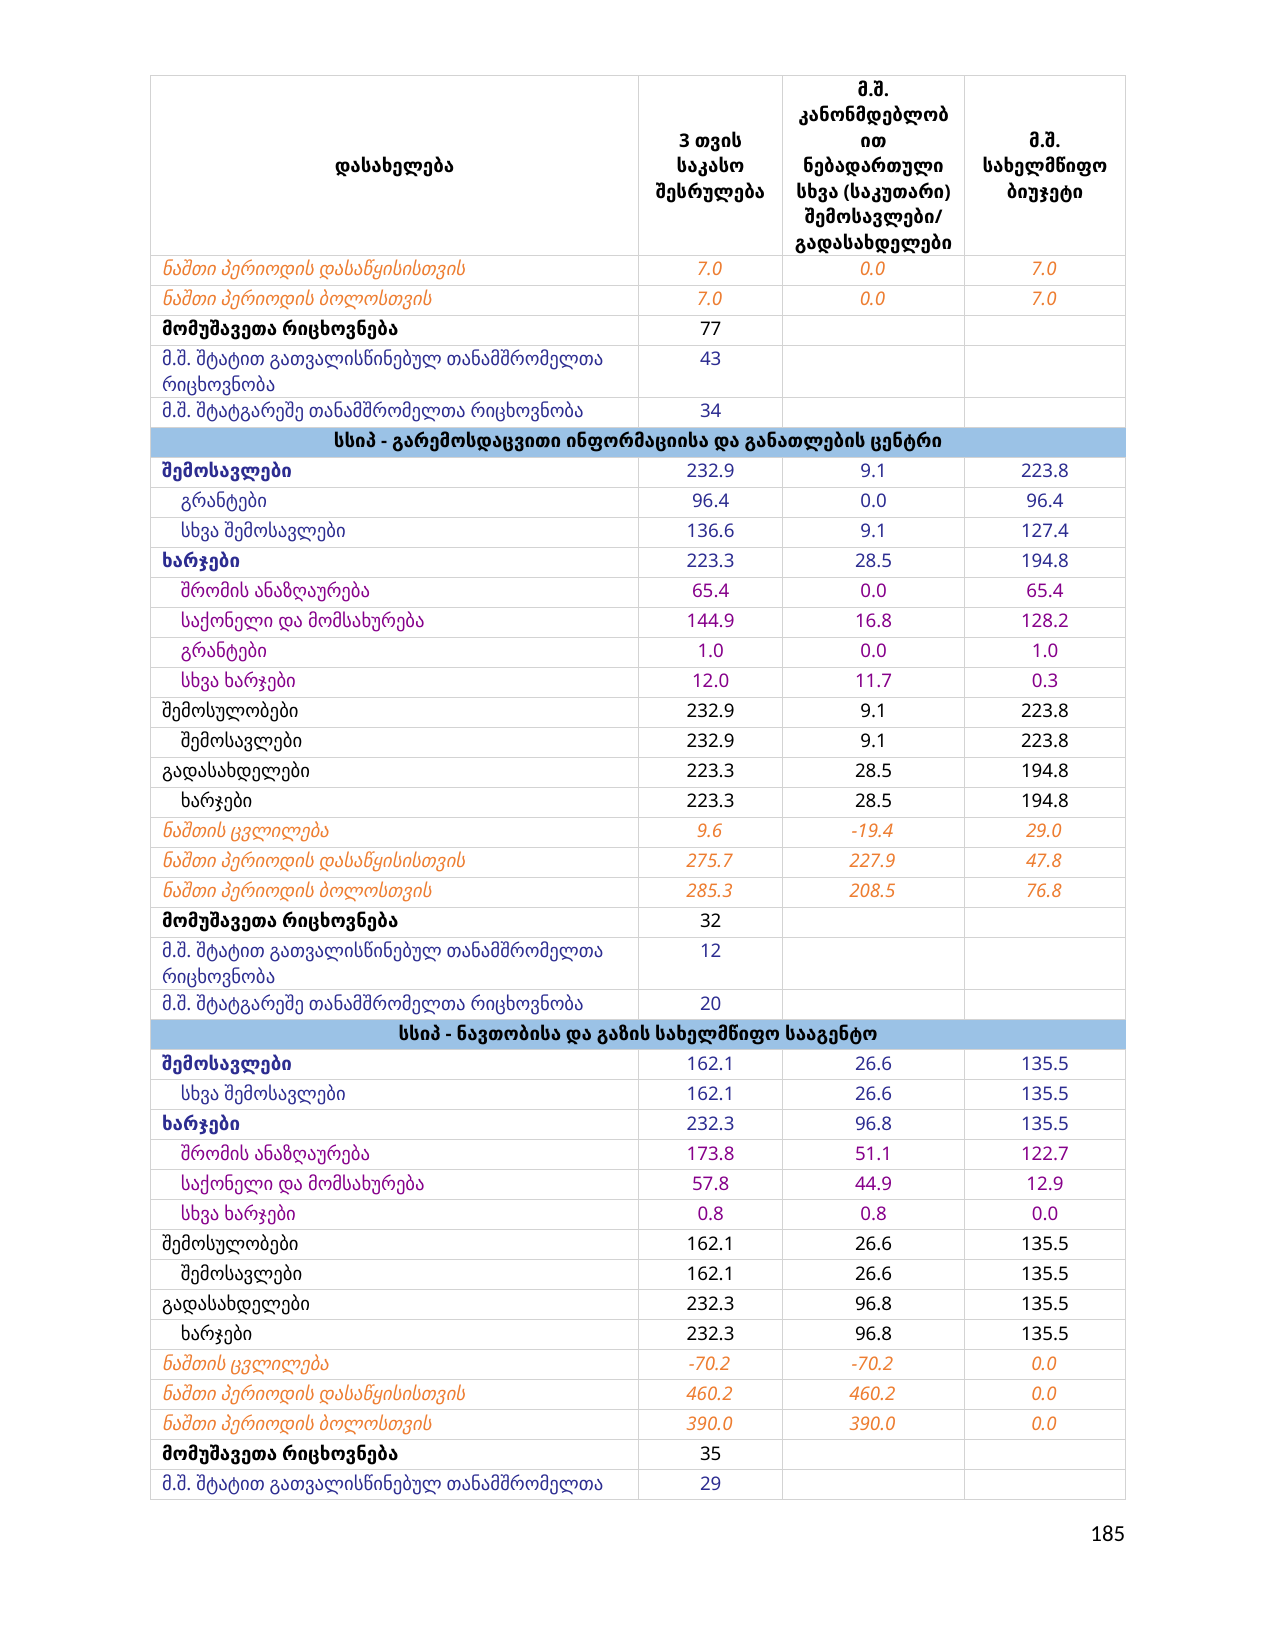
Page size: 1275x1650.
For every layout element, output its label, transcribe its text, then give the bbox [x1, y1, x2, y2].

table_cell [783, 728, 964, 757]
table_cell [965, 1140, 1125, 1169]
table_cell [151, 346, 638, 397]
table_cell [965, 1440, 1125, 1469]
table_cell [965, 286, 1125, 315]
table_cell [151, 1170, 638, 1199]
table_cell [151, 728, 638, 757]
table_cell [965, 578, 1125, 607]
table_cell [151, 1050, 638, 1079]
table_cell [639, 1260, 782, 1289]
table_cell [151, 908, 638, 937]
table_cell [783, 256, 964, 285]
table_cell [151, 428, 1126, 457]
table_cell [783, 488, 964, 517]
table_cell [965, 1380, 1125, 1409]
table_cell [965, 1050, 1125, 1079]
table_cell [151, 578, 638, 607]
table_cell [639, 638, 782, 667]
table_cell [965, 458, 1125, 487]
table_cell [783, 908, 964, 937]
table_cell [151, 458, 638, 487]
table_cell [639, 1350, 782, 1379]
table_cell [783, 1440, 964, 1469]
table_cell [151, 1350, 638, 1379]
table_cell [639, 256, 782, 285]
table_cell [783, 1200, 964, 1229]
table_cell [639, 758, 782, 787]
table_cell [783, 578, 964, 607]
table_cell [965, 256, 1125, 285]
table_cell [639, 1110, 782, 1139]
table_header 3 თვის საკასო შესრულება [639, 76, 782, 255]
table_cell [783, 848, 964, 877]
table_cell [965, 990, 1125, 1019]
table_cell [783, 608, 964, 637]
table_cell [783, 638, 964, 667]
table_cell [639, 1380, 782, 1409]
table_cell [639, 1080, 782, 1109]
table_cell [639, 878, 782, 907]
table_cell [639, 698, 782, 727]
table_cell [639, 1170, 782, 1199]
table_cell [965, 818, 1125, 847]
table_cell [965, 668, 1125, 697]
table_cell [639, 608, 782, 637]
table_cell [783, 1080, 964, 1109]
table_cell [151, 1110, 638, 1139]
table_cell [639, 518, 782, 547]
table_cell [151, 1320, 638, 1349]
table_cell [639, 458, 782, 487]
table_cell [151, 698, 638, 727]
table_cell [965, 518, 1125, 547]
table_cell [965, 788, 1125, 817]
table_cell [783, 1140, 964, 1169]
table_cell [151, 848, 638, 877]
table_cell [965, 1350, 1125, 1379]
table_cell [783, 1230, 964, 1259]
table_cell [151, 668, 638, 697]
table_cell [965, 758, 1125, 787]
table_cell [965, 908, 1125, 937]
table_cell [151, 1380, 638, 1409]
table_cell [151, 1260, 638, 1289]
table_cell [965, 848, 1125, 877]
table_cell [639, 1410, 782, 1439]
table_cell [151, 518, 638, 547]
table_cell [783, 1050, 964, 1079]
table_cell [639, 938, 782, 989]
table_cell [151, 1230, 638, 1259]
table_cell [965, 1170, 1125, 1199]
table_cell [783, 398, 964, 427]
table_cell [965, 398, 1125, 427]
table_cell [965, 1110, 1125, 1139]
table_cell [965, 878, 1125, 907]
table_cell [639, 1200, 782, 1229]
table_header მ.შ. სახელმწიფო ბიუჯეტი [965, 76, 1125, 255]
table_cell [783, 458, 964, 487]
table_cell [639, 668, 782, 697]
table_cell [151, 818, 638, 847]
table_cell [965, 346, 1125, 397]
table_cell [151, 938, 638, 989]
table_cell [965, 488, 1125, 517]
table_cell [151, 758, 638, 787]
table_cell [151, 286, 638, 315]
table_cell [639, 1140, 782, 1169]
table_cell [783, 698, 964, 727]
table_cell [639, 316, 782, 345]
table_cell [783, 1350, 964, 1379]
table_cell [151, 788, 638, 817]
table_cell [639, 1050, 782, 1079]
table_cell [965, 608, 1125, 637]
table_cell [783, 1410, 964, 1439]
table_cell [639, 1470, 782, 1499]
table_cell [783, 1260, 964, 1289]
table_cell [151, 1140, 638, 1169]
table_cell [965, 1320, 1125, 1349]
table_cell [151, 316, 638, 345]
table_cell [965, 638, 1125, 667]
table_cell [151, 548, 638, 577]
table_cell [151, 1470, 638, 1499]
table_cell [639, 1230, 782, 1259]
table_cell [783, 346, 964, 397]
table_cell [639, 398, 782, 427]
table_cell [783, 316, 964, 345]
table_header დასახელება [151, 76, 638, 255]
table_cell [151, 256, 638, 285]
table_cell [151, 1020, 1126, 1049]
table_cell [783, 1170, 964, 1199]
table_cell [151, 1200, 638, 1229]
table_header მ.შ. კანონმდებლობით ნებადართული სხვა (საკუთარი) შემოსავლები/ გადასახდელები [783, 76, 964, 255]
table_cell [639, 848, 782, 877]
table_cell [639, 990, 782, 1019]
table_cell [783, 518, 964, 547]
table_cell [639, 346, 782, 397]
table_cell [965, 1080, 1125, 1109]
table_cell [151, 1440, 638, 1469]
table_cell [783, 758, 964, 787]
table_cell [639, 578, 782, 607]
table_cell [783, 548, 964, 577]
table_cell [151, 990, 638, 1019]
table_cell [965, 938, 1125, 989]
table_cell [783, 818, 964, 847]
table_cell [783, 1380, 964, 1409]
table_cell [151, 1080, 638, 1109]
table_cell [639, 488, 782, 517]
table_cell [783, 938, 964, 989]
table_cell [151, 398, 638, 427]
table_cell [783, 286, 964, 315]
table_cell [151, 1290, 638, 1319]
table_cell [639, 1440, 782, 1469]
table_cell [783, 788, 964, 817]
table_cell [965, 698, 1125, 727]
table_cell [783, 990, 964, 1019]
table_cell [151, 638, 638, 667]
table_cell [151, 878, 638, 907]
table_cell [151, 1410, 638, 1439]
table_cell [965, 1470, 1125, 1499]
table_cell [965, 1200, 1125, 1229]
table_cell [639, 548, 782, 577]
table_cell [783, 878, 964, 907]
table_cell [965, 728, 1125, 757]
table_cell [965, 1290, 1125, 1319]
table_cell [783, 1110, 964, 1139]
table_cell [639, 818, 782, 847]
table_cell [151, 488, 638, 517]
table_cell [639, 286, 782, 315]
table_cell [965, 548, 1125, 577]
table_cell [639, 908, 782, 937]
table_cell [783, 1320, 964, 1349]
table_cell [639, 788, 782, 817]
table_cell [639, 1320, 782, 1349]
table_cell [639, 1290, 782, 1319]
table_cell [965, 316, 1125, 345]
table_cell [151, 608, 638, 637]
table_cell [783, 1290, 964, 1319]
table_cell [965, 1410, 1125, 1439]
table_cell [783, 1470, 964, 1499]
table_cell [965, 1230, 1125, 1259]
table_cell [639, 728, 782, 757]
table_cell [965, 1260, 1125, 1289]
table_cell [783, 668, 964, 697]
